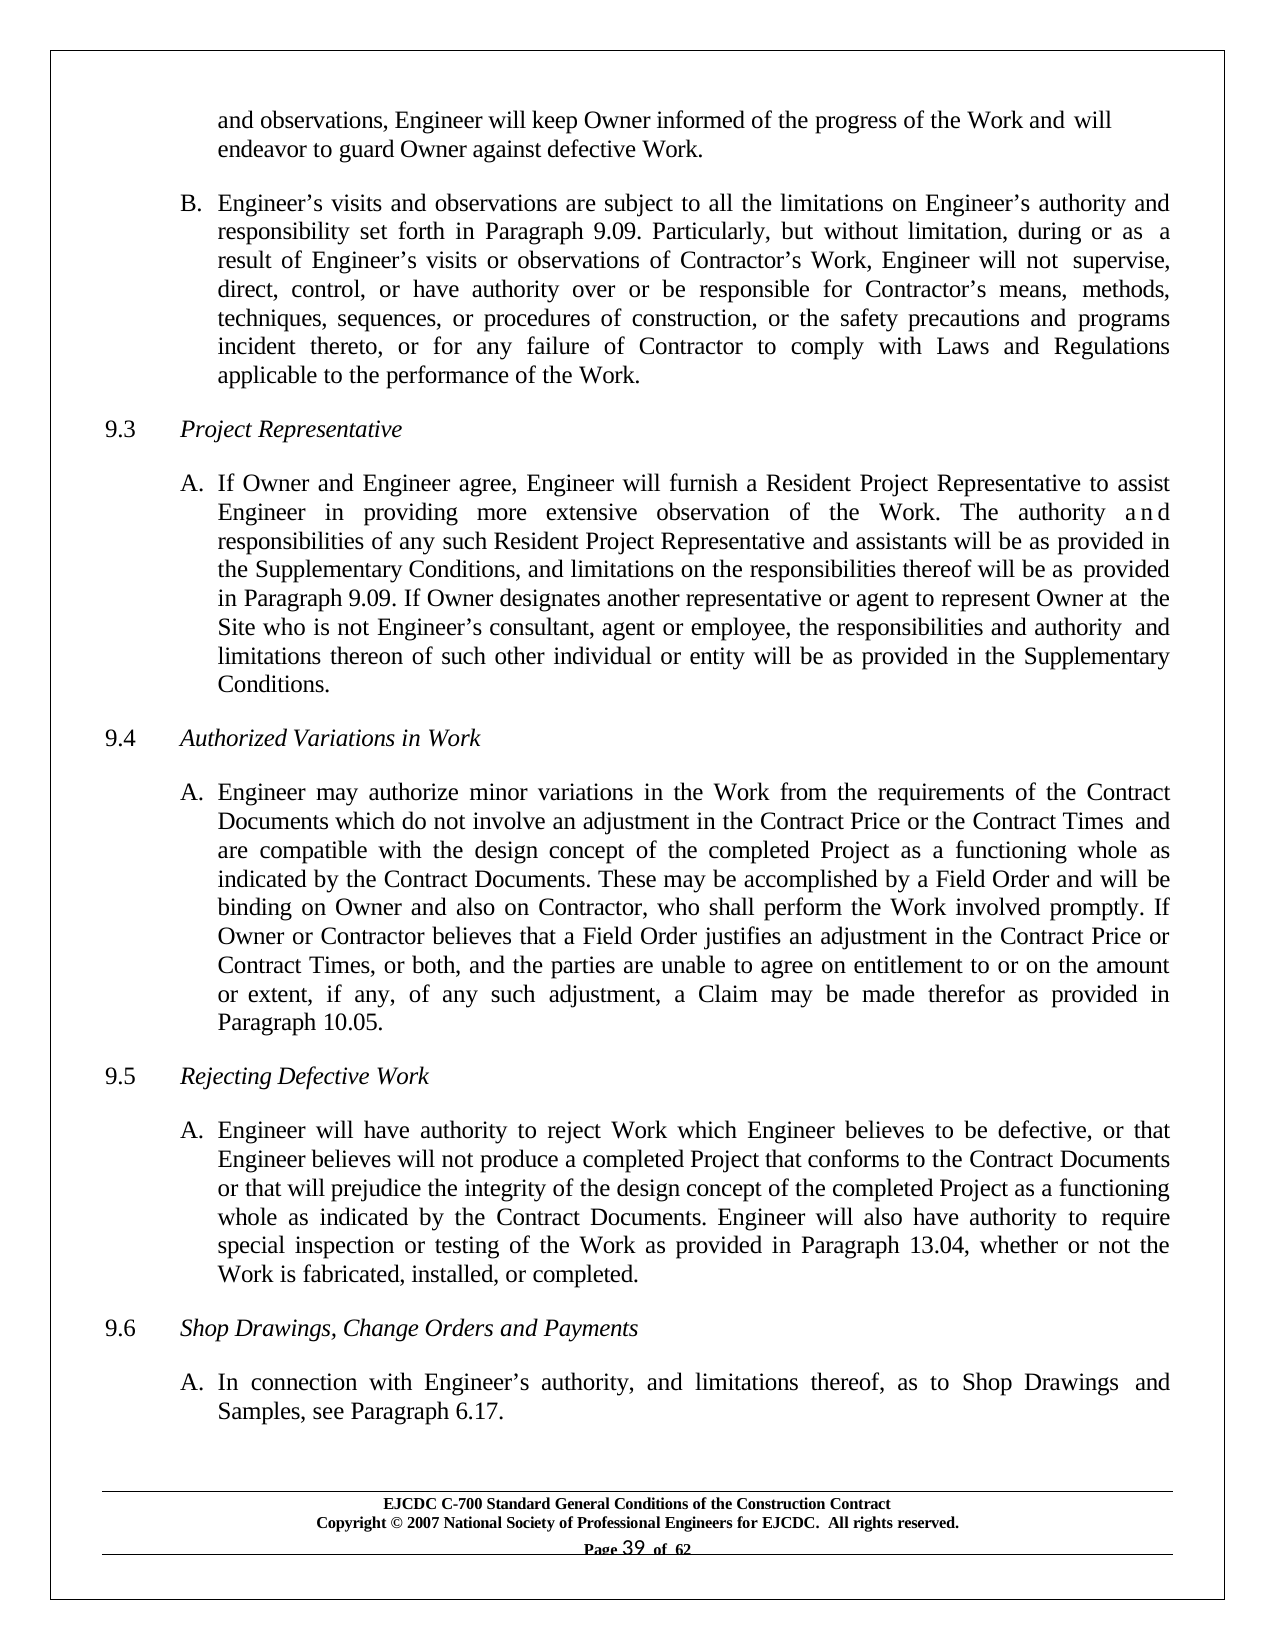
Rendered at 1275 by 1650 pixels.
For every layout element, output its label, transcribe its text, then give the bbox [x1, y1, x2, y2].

list Rejecting Defective Work [105, 1061, 1044, 1090]
list Engineer’s visits and observations are subject to all the limitations on Engineer’s authority and responsibility set forth in Paragraph 9.09. Particularly, but without limitation, during or as a result of Engineer’s visits or observations of Contractor’s Work, Engineer will not supervise, direct, control, or have authority over or be responsible for Contractor’s means, methods, techniques, sequences, or procedures of construction, or the safety precautions and programs incident thereto, or for any failure of Contractor to comply with Laws and Regulations applicable to the performance of the Work. [180, 188, 1171, 389]
list If Owner and Engineer agree, Engineer will furnish a Resident Project Representative to assist Engineer in providing more extensive observation of the Work. The authority and responsibilities of any such Resident Project Representative and assistants will be as provided in the Supplementary Conditions, and limitations on the responsibilities thereof will be as provided in Paragraph 9.09. If Owner designates another representative or agent to represent Owner at the Site who is not Engineer’s consultant, agent or employee, the responsibilities and authority and limitations thereon of such other individual or entity will be as provided in the Supplementary Conditions. [180, 468, 1170, 698]
list Authorized Variations in Work [105, 723, 1044, 752]
list Engineer may authorize minor variations in the Work from the requirements of the Contract Documents which do not involve an adjustment in the Contract Price or the Contract Times and are compatible with the design concept of the completed Project as a functioning whole as indicated by the Contract Documents. These may be accomplished by a Field Order and will be binding on Owner and also on Contractor, who shall perform the Work involved promptly. If Owner or Contractor believes that a Field Order justifies an adjustment in the Contract Price or Contract Times, or both, and the parties are unable to agree on entitlement to or on the amount or extent, if any, of any such adjustment, a Claim may be made therefor as provided in Paragraph 10.05. [180, 777, 1171, 1036]
text and observations, Engineer will keep Owner informed of the progress of the Work and will endeavor to guard Owner against defective Work. [217, 105, 1185, 162]
list Engineer will have authority to reject Work which Engineer believes to be defective, or that Engineer believes will not produce a completed Project that conforms to the Contract Documents or that will prejudice the integrity of the design concept of the completed Project as a functioning whole as indicated by the Contract Documents. Engineer will also have authority to require special inspection or testing of the Work as provided in Paragraph 13.04, whether or not the Work is fabricated, installed, or completed. [180, 1116, 1171, 1288]
list In connection with Engineer’s authority, and limitations thereof, as to Shop Drawings and Samples, see Paragraph 6.17. [180, 1367, 1170, 1425]
list Shop Drawings, Change Orders and Payments [105, 1313, 1044, 1342]
list Project Representative [105, 414, 1044, 443]
